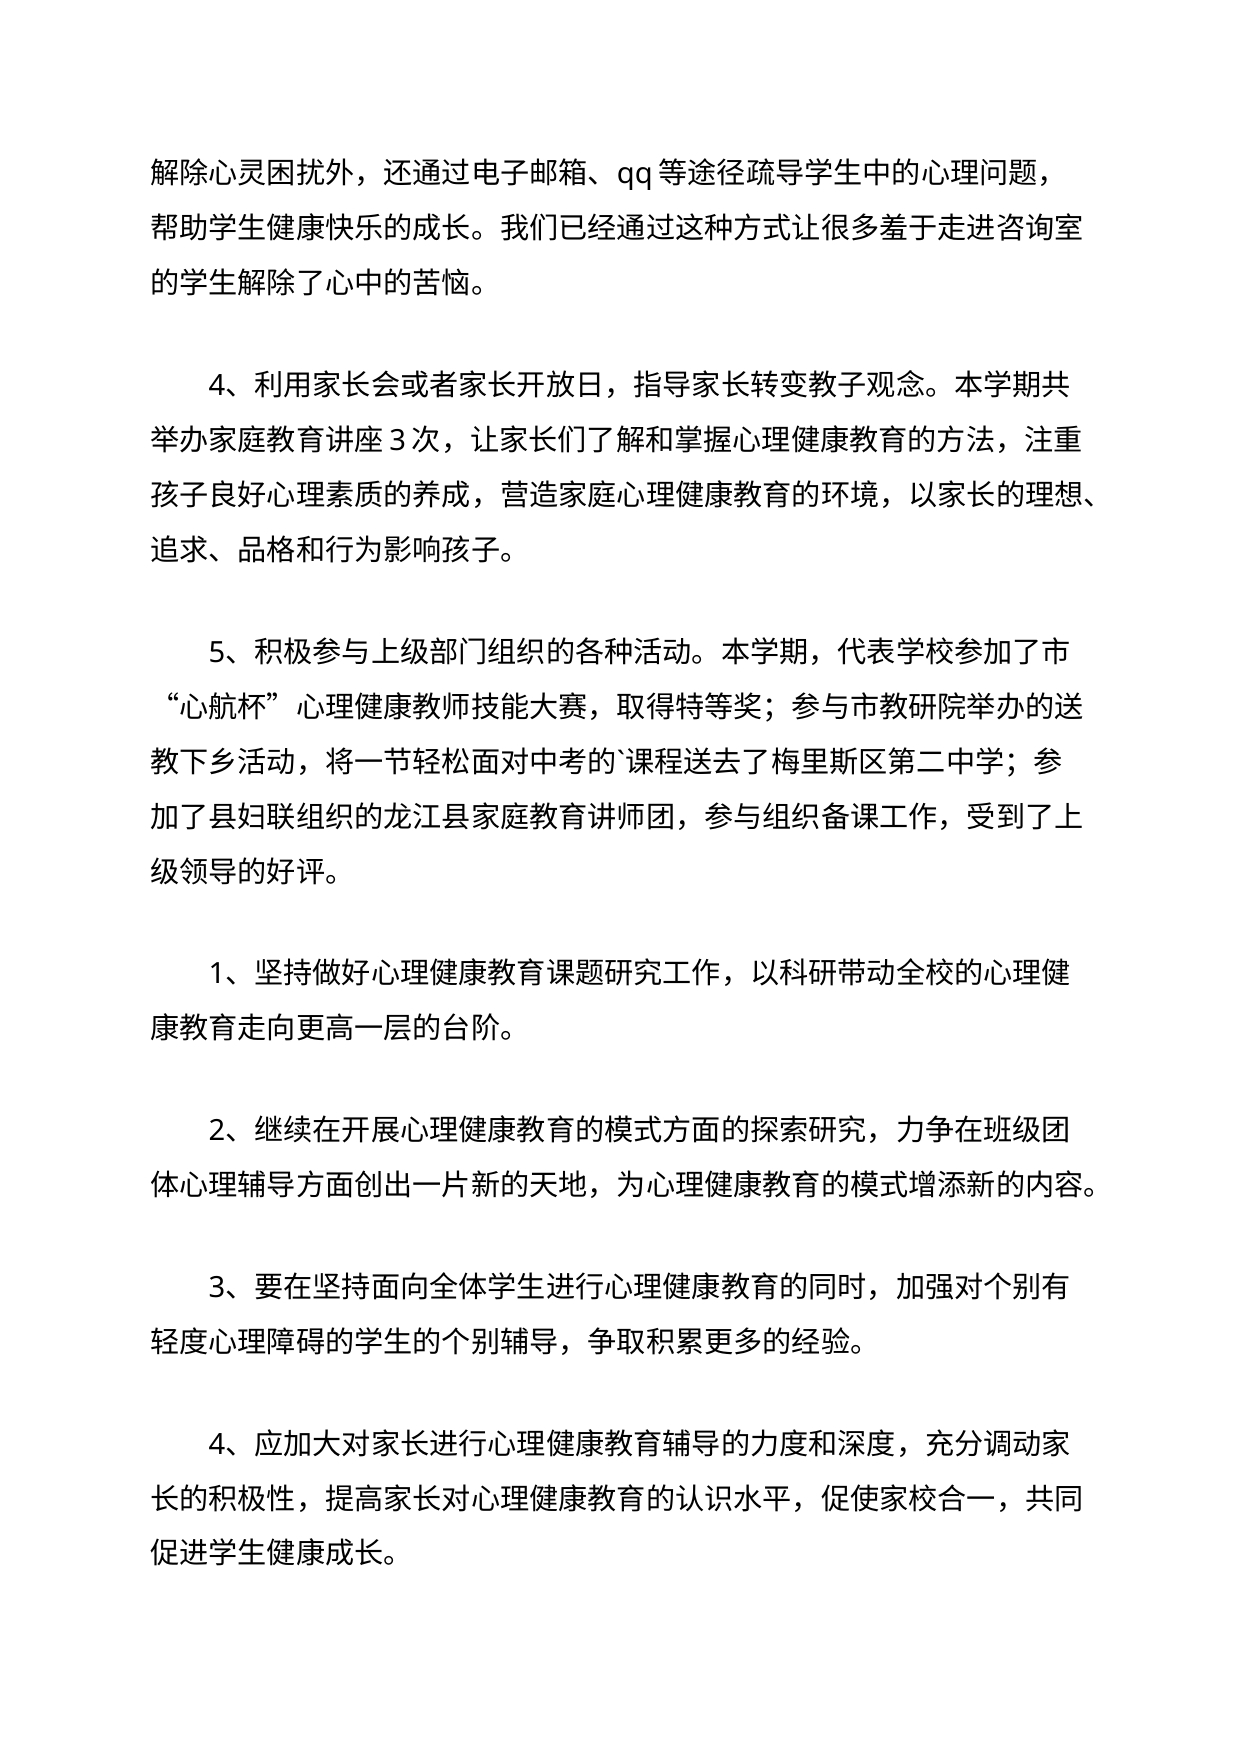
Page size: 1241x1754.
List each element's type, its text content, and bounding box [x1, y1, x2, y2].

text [150, 150, 1090, 302]
text 4、应加大对家长进行心理健康教育辅导的力度和深度，充分调动家长的积极性，提高家长对心理健康教育的认识水平，促使家校合一，共同促进学生健康成长。 [150, 1420, 1090, 1572]
text 2、继续在开展心理健康教育的模式方面的探索研究，力争在班级团体心理辅导方面创出一片新的天地，为心理健康教育的模式增添新的内容。 [150, 1107, 1090, 1204]
text 4、利用家长会或者家长开放日，指导家长转变教子观念。本学期共举办家庭教育讲座3次，让家长们了解和掌握心理健康教育的方法，注重孩子良好心理素质的养成，营造家庭心理健康教育的环境，以家长的理想、追求、品格和行为影响孩子。 [150, 362, 1090, 569]
text 3、要在坚持面向全体学生进行心理健康教育的同时，加强对个别有轻度心理障碍的学生的个别辅导，争取积累更多的经验。 [150, 1263, 1090, 1361]
text 1、坚持做好心理健康教育课题研究工作，以科研带动全校的心理健康教育走向更高一层的台阶。 [150, 950, 1090, 1047]
text 5、积极参与上级部门组织的各种活动。本学期，代表学校参加了市“心航杯”心理健康教师技能大赛，取得特等奖；参与市教研院举办的送教下乡活动，将一节轻松面对中考的`课程送去了梅里斯区第二中学；参加了县妇联组织的龙江县家庭教育讲师团，参与组织备课工作，受到了上级领导的好评。 [150, 628, 1090, 890]
